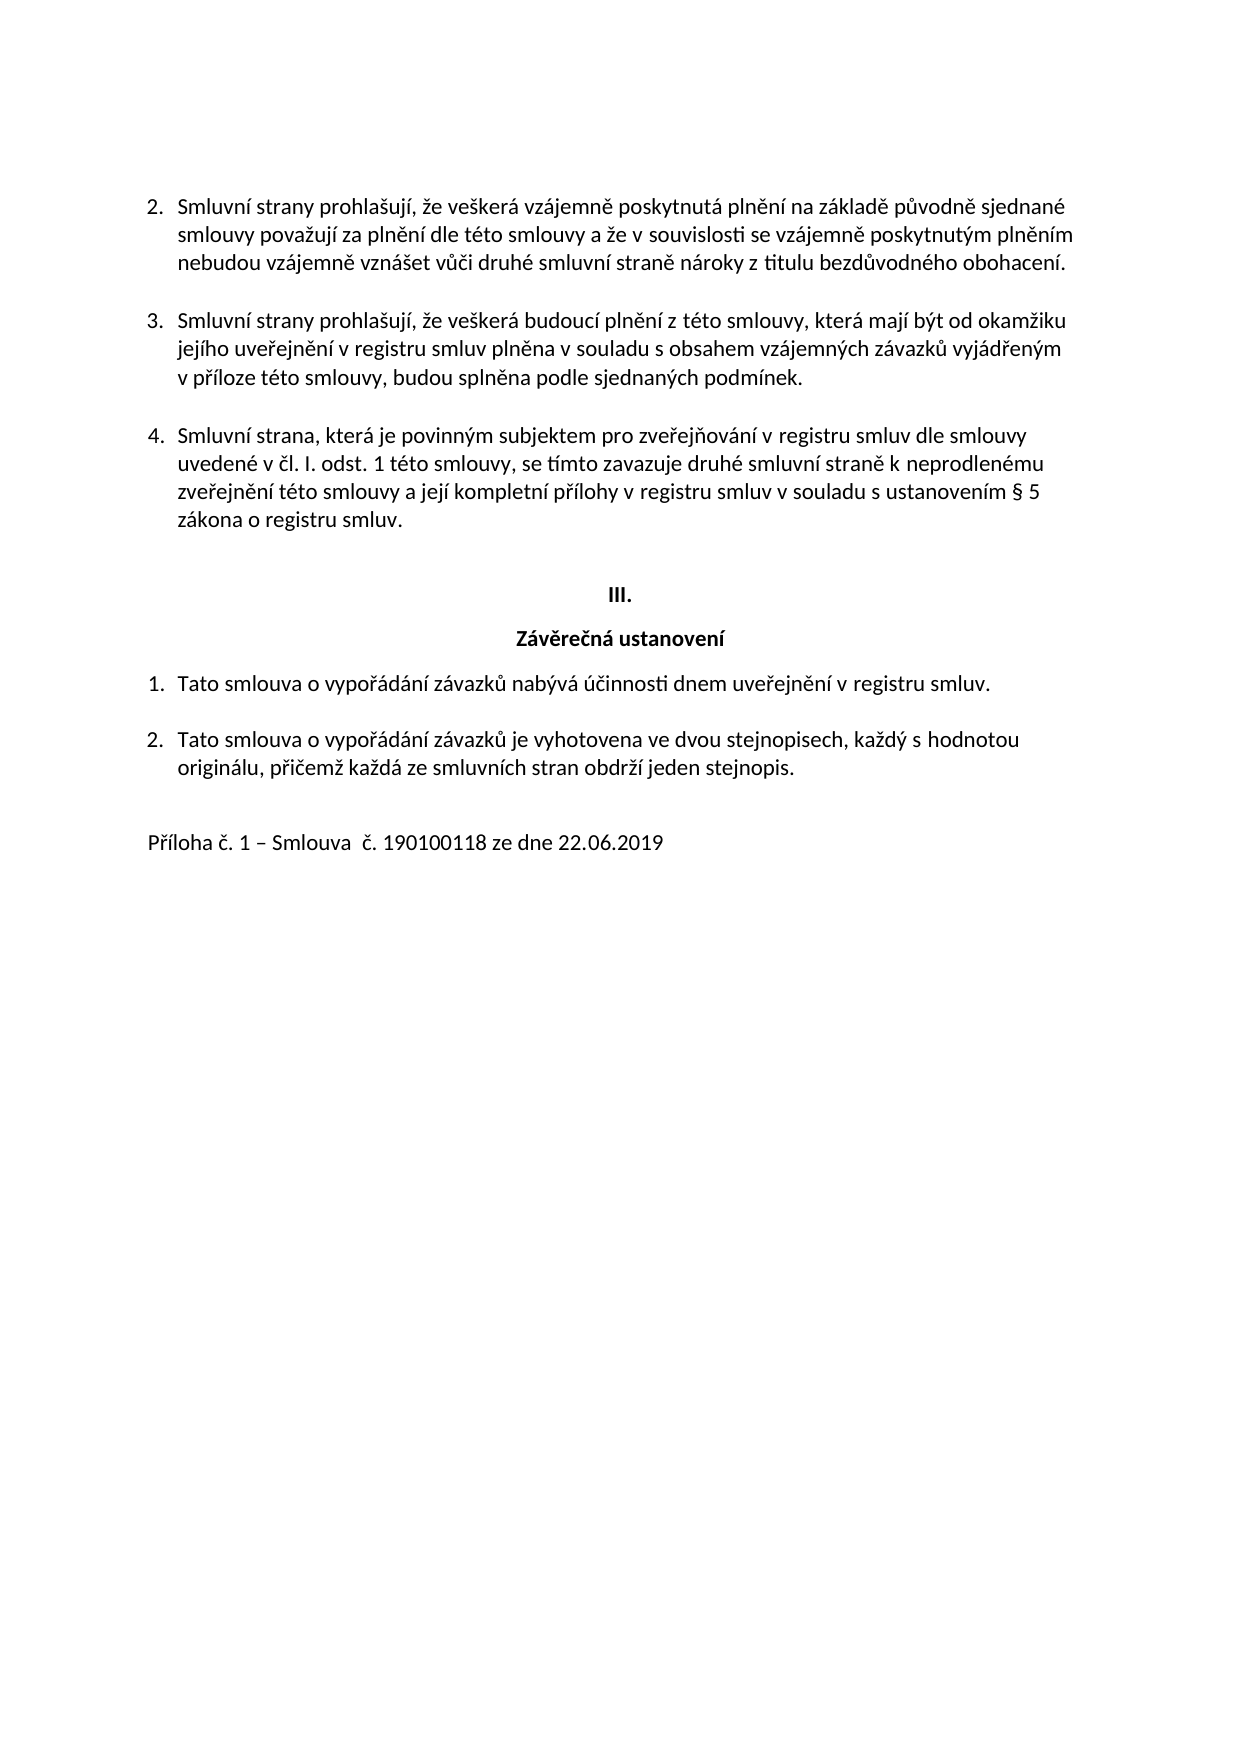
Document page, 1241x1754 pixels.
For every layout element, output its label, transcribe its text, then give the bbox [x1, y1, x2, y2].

list Smluvní strana, která je povinným subjektem pro zveřejňování v registru smluv dle smlouvy uvedené v čl. I. odst. 1 této smlouvy, se tímto zavazuje druhé smluvní straně k neprodlenému zveřejnění této smlouvy a její kompletní přílohy v registru smluv v souladu s ustanovením § 5 zákona o registru smluv. [148, 421, 1093, 533]
text Příloha č. 1 – Smlouva č. 190100118 ze dne 22.06.2019 [148, 828, 1093, 856]
list Smluvní strany prohlašují, že veškerá vzájemně poskytnutá plnění na základě původně sjednané smlouvy považují za plnění dle této smlouvy a že v souvislosti se vzájemně poskytnutým plněním nebudou vzájemně vznášet vůči druhé smluvní straně nároky z titulu bezdůvodného obohacení. [146, 192, 1093, 276]
text Závěrečná ustanovení [148, 624, 1093, 652]
text III. [148, 580, 1093, 608]
list Tato smlouva o vypořádání závazků nabývá účinnosti dnem uveřejnění v registru smluv. [148, 669, 1093, 697]
list Tato smlouva o vypořádání závazků je vyhotovena ve dvou stejnopisech, každý s hodnotou originálu, přičemž každá ze smluvních stran obdrží jeden stejnopis. [146, 725, 1093, 781]
list Smluvní strany prohlašují, že veškerá budoucí plnění z této smlouvy, která mají být od okamžiku jejího uveřejnění v registru smluv plněna v souladu s obsahem vzájemných závazků vyjádřeným v příloze této smlouvy, budou splněna podle sjednaných podmínek. [146, 307, 1093, 391]
